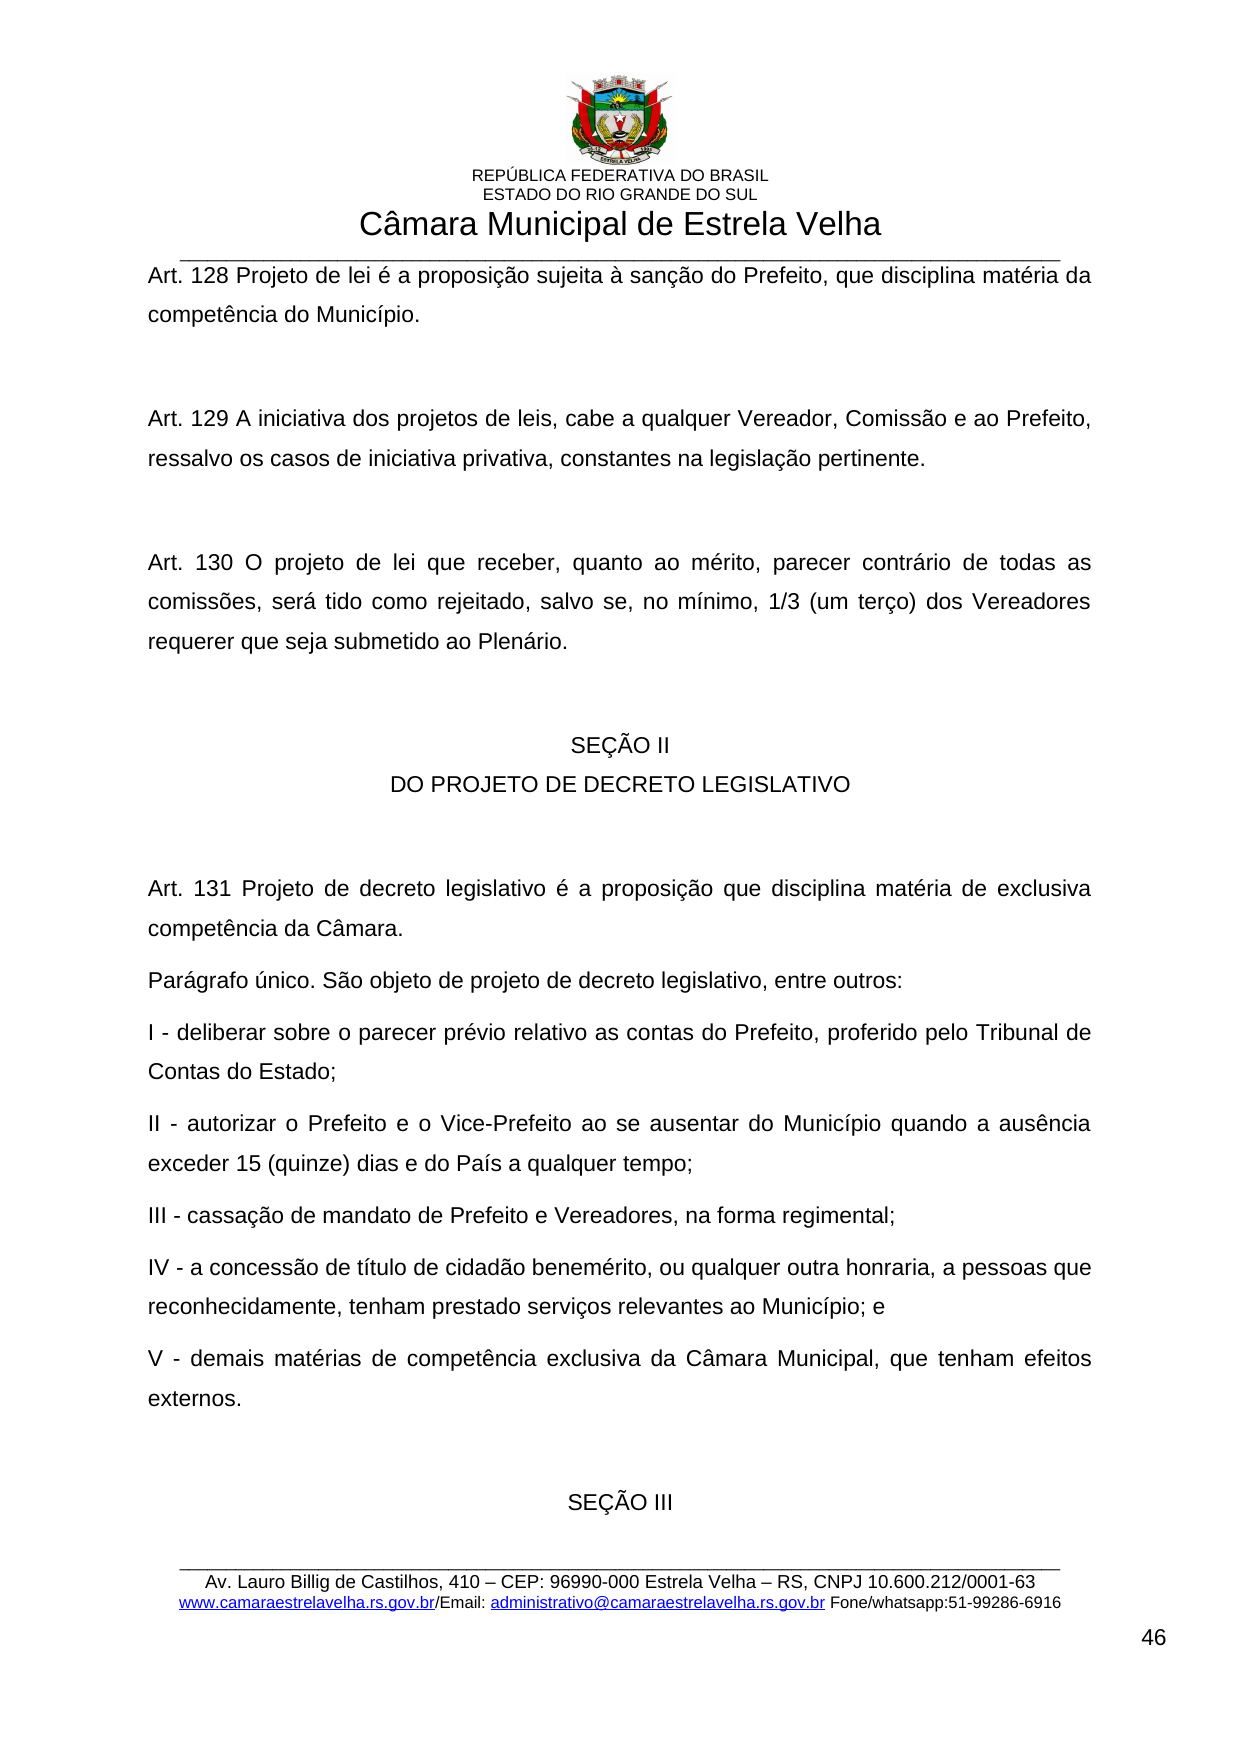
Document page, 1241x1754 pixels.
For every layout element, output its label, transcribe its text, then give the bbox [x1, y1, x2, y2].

text DO PROJETO DE DECRETO LEGISLATIVO [148, 771, 1092, 798]
picture [564, 73, 676, 166]
text IV - a concessão de título de cidadão benemérito, ou qualquer outra honraria, a pessoas que reconhecidamente, tenham prestado serviços relevantes ao Município; e [148, 1253, 1092, 1319]
text III - cassação de mandato de Prefeito e Vereadores, na forma regimental; [148, 1202, 1092, 1228]
text Art. 130 O projeto de lei que receber, quanto ao mérito, parecer contrário de todas as comissões, será tido como rejeitado, salvo se, no mínimo, 1/3 (um terço) dos Vereadores requerer que seja submetido ao Plenário. [148, 549, 1092, 654]
text SEÇÃO III [148, 1488, 1092, 1515]
text Art. 131 Projeto de decreto legislativo é a proposição que disciplina matéria de exclusiva competência da Câmara. [148, 875, 1092, 941]
text V - demais matérias de competência exclusiva da Câmara Municipal, que tenham efeitos externos. [148, 1345, 1092, 1411]
text Parágrafo único. São objeto de projeto de decreto legislativo, entre outros: [148, 967, 1092, 993]
text SEÇÃO II [148, 732, 1092, 758]
text I - deliberar sobre o parecer prévio relativo as contas do Prefeito, proferido pelo Tribunal de Contas do Estado; [148, 1019, 1092, 1084]
text II - autorizar o Prefeito e o Vice-Prefeito ao se ausentar do Município quando a ausência exceder 15 (quinze) dias e do País a qualquer tempo; [148, 1110, 1092, 1176]
text Art. 129 A iniciativa dos projetos de leis, cabe a qualquer Vereador, Comissão e ao Prefeito, ressalvo os casos de iniciativa privativa, constantes na legislação pertinente. [148, 405, 1092, 471]
text Art. 128 Projeto de lei é a proposição sujeita à sanção do Prefeito, que disciplina matéria da competência do Município. [148, 262, 1092, 328]
